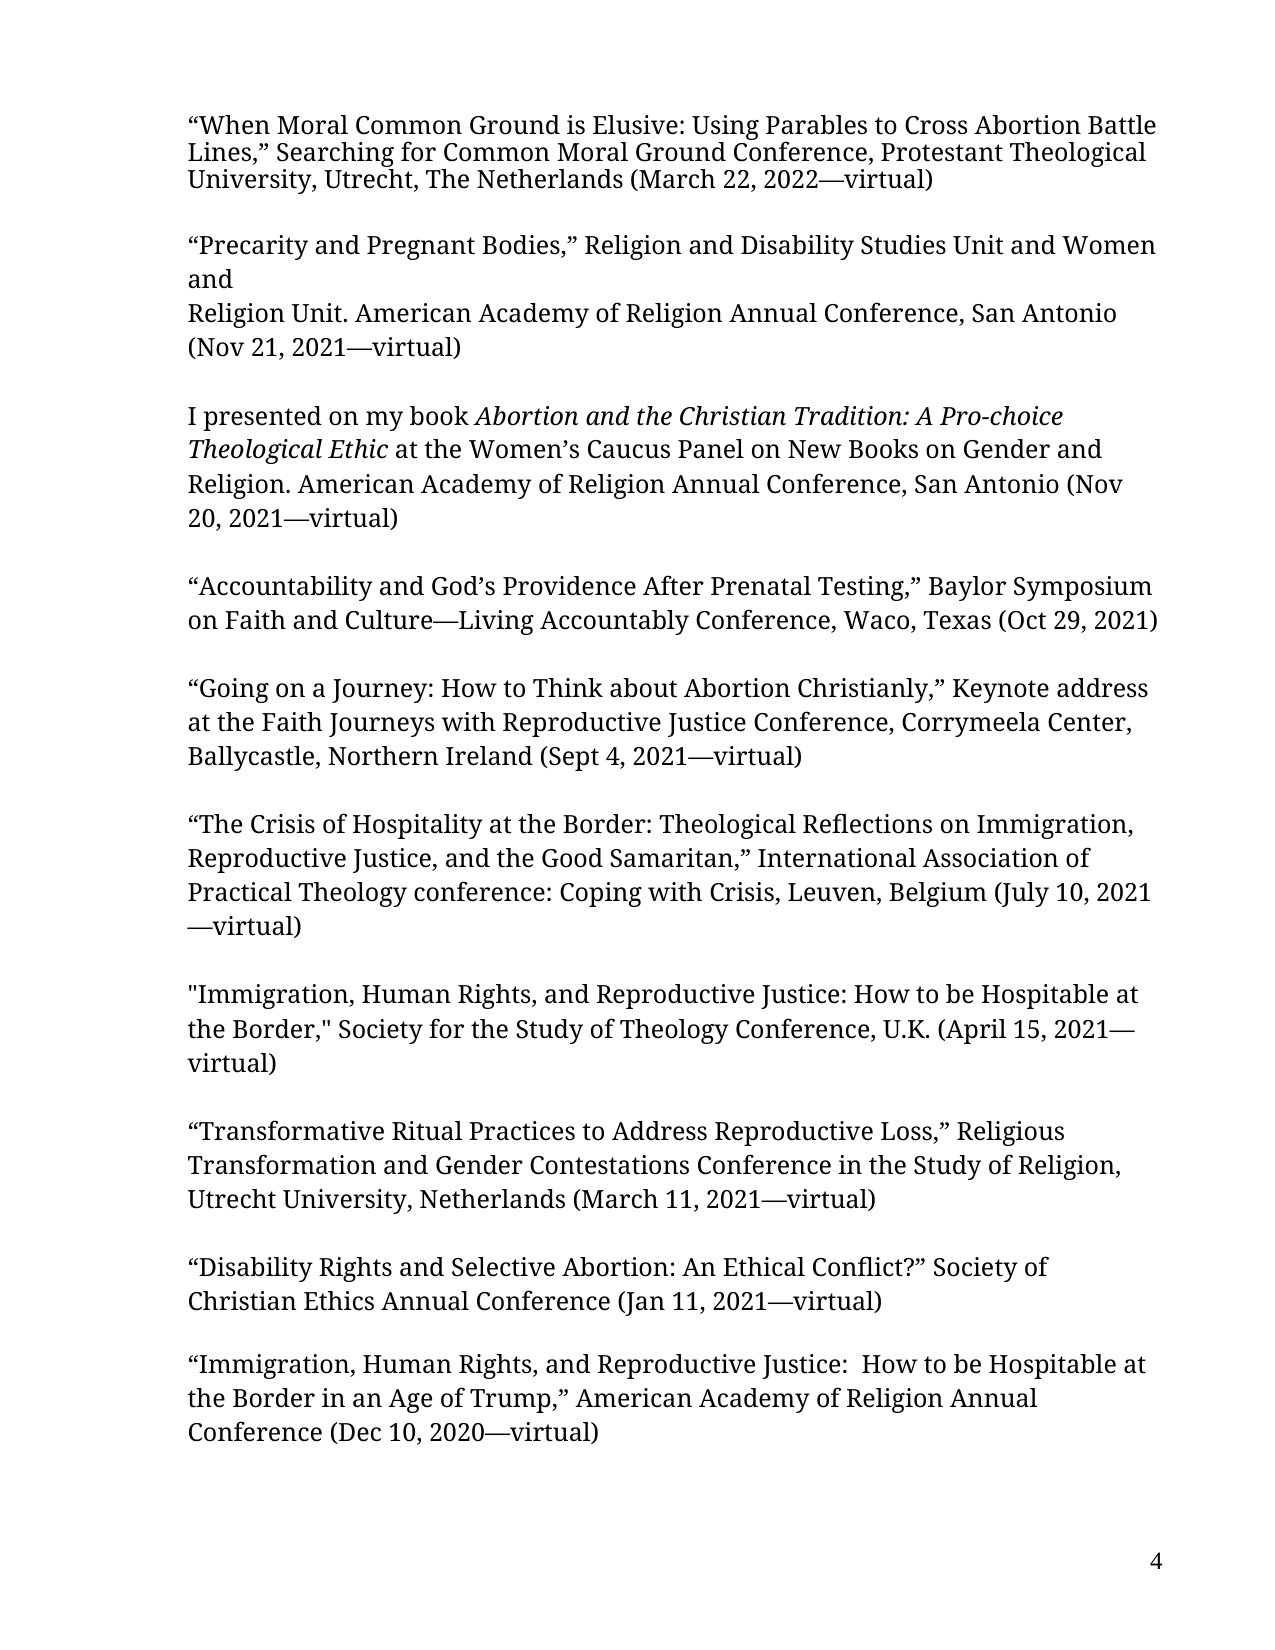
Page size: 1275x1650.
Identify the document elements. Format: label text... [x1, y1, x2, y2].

text “The Crisis of Hospitality at the Border: Theological Reflections on Immigration, Reproductive Justice, and the Good Samaritan,” International Association of Practical Theology conference: Coping with Crisis, Leuven, Belgium (July 10, 2021—virtual) [187, 807, 1162, 943]
text “Accountability and God’s Providence After Prenatal Testing,” Baylor Symposium on Faith and Culture—Living Accountably Conference, Waco, Texas (Oct 29, 2021) [187, 568, 1162, 637]
text I presented on my book Abortion and the Christian Tradition: A Pro-choice Theological Ethic at the Women’s Caucus Panel on New Books on Gender and Religion. American Academy of Religion Annual Conference, San Antonio (Nov 20, 2021—virtual) [187, 398, 1162, 534]
text “Disability Rights and Selective Abortion: An Ethical Conflict?” Society of Christian Ethics Annual Conference (Jan 11, 2021—virtual) [187, 1250, 1162, 1318]
text “Going on a Journey: How to Think about Abortion Christianly,” Keynote address at the Faith Journeys with Reproductive Justice Conference, Corrymeela Center, Ballycastle, Northern Ireland (Sept 4, 2021—virtual) [187, 671, 1162, 773]
text "Immigration, Human Rights, and Reproductive Justice: How to be Hospitable at the Border," Society for the Study of Theology Conference, U.K. (April 15, 2021—virtual) [187, 977, 1162, 1079]
text “Immigration, Human Rights, and Reproductive Justice: How to be Hospitable at the Border in an Age of Trump,” American Academy of Religion Annual Conference (Dec 10, 2020—virtual) [187, 1347, 1162, 1449]
text “When Moral Common Ground is Elusive: Using Parables to Cross Abortion Battle Lines,” Searching for Common Moral Ground Conference, Protestant Theological University, Utrecht, The Netherlands (March 22, 2022—virtual) [187, 112, 1162, 194]
text “Precarity and Pregnant Bodies,” Religion and Disability Studies Unit and Women and Religion Unit. American Academy of Religion Annual Conference, San Antonio (Nov 21, 2021—virtual) [187, 228, 1162, 364]
text “Transformative Ritual Practices to Address Reproductive Loss,” Religious Transformation and Gender Contestations Conference in the Study of Religion, Utrecht University, Netherlands (March 11, 2021—virtual) [187, 1113, 1162, 1216]
